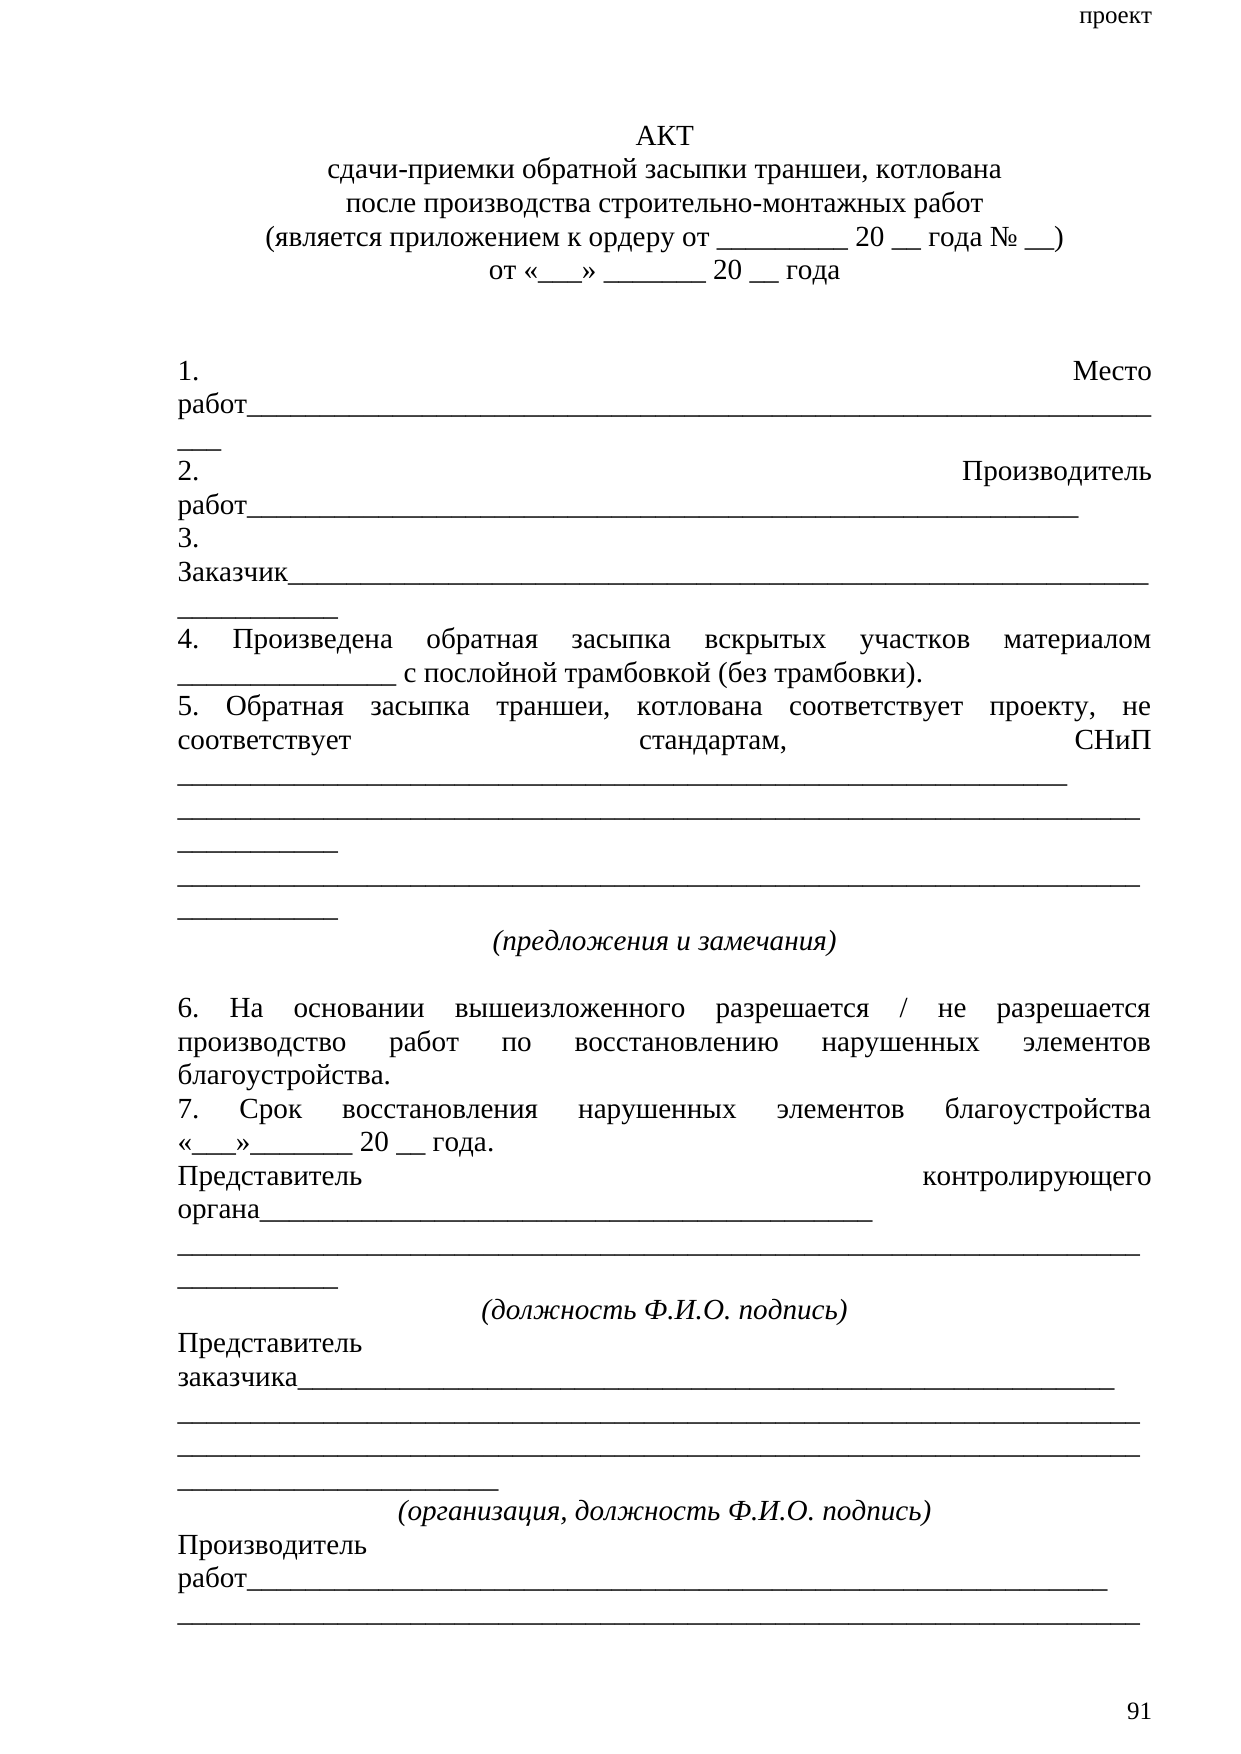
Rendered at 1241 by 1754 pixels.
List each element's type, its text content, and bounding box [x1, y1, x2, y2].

text 4. Произведена обратная засыпка вскрытых участков материалом _______________ с послойной трамбовкой (без трамбовки). [177, 621, 1152, 688]
text 7. Срок восстановления нарушенных элементов благоустройства «___»_______ 20 __ года. [177, 1091, 1152, 1158]
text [177, 1594, 1152, 1627]
text 6. На основании вышеизложенного разрешается / не разрешается производство работ по восстановлению нарушенных элементов благоустройства. [177, 990, 1152, 1091]
text (предложения и замечания) [177, 923, 1152, 957]
text 5. Обратная засыпка траншеи, котлована соответствует проекту, не соответствует стандартам, СНиП _____________________________________________________________ [177, 688, 1152, 789]
text _____________________________________________________________________________ [177, 856, 1152, 923]
text после производства строительно-монтажных работ [177, 185, 1152, 219]
text от «___» _______ 20 __ года [177, 252, 1152, 286]
text Представитель контролирующего органа__________________________________________ [177, 1158, 1152, 1225]
text (должность Ф.И.О. подпись) [177, 1292, 1152, 1326]
text Представитель заказчика________________________________________________________ [177, 1326, 1152, 1393]
text 3. Заказчик______________________________________________________________________ [177, 521, 1152, 621]
text _____________________________________________________________________________ [177, 1225, 1152, 1292]
text _____________________________________________________________________________ [177, 789, 1152, 856]
text Производитель работ___________________________________________________________ [177, 1527, 1152, 1594]
text АКТ [177, 118, 1152, 152]
text (является приложением к ордеру от _________ 20 __ года № __) [177, 219, 1152, 252]
text (организация, должность Ф.И.О. подпись) [177, 1493, 1152, 1527]
text 1. Место работ_________________________________________________________________ [177, 353, 1152, 453]
text 2. Производитель работ_________________________________________________________ [177, 453, 1152, 521]
text сдачи-приемки обратной засыпки траншеи, котлована [177, 152, 1152, 185]
